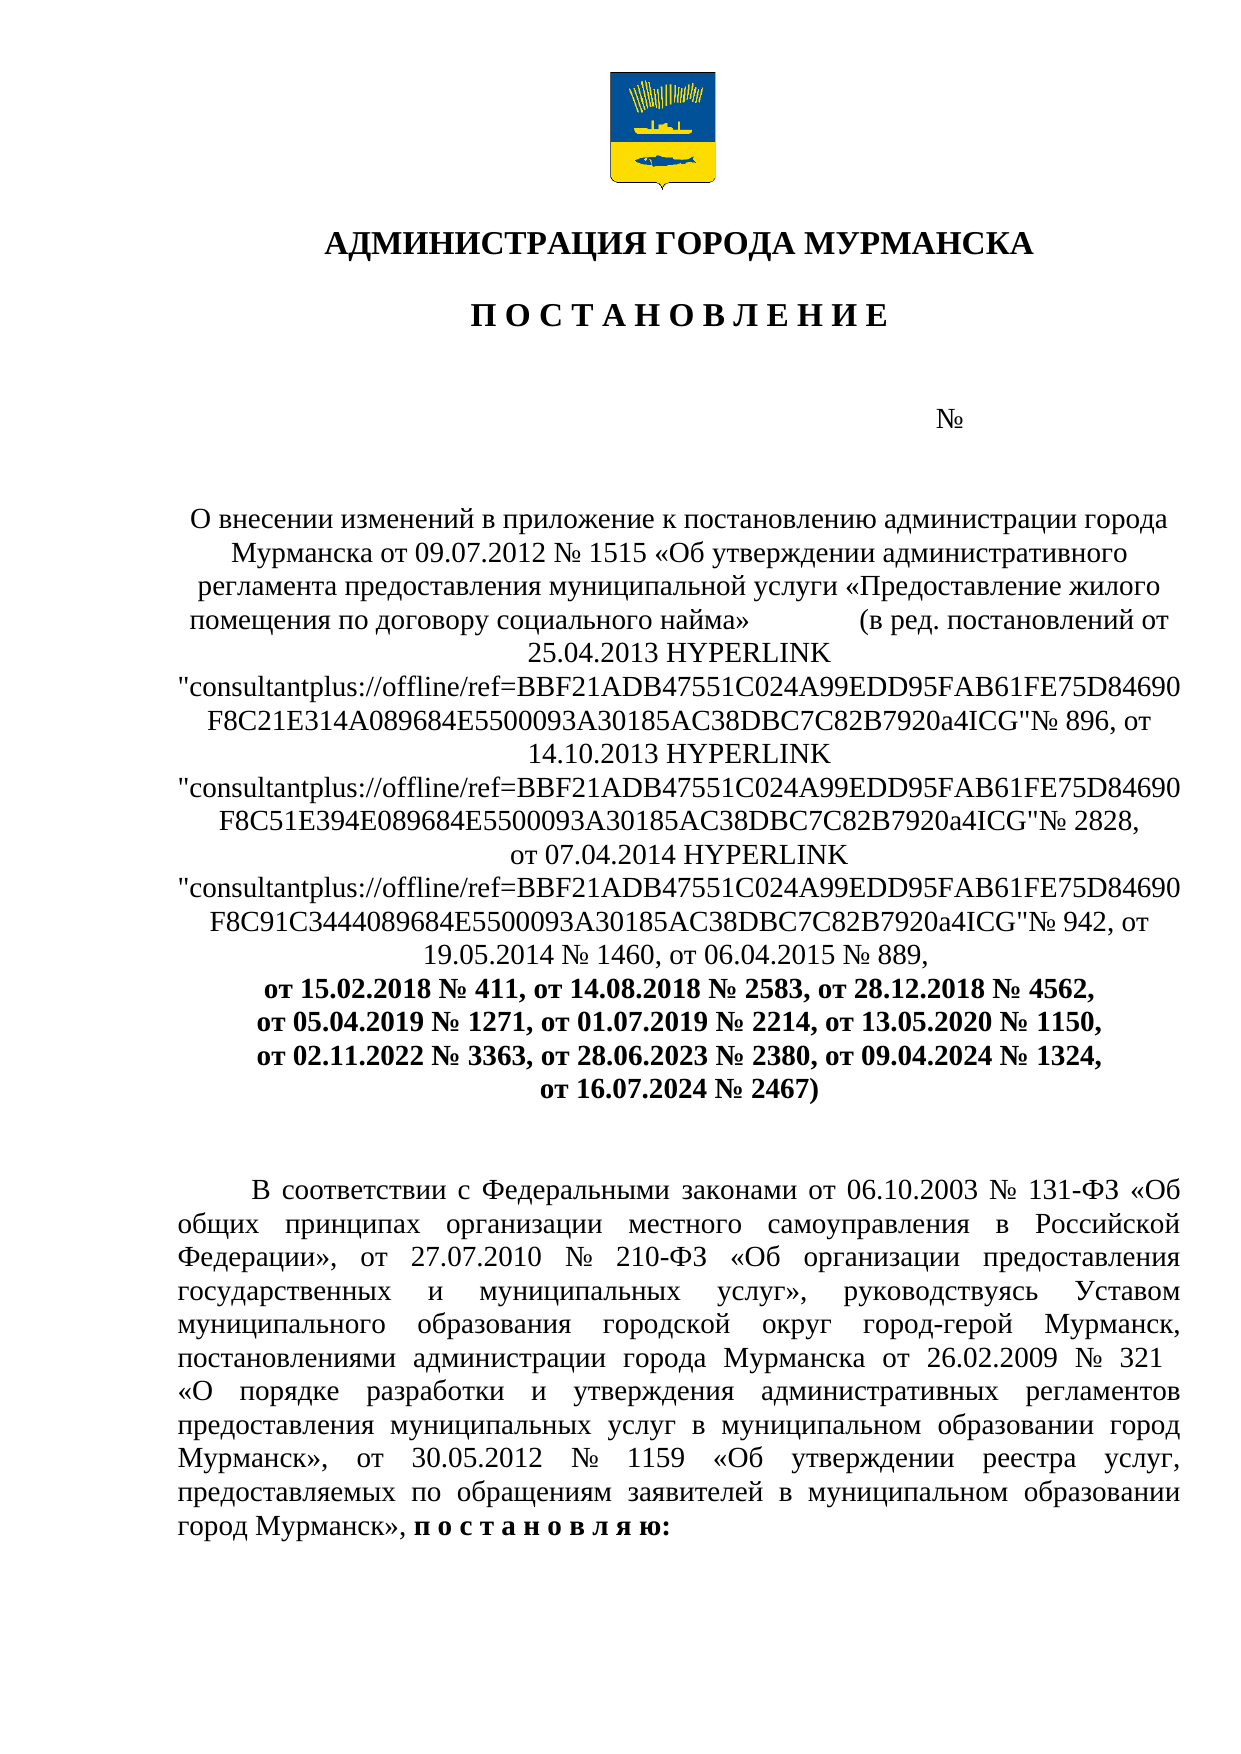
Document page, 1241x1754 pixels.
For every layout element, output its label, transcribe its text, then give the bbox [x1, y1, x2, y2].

text П О С Т А Н О В Л Е Н И Е [177, 295, 1181, 334]
text В соответствии с Федеральными законами от 06.10.2003 № 131-ФЗ «Об общих принципах организации местного самоуправления в Российской Федерации», от 27.07.2010 № 210-ФЗ «Об организации предоставления государственных и муниципальных услуг», руководствуясь Уставом муниципального образования городской округ город-герой Мурманск, постановлениями администрации города Мурманска от 26.02.2009 № 321 «О порядке разработки и утверждения административных регламентов предоставления муниципальных услуг в муниципальном образовании город Мурманск», от 30.05.2012 № 1159 «Об утверждении реестра услуг, предоставляемых по обращениям заявителей в муниципальном образовании город Мурманск», п о с т а н о в л я ю: [177, 1172, 1181, 1541]
text № [177, 401, 1181, 434]
text АДМИНИСТРАЦИЯ ГОРОДА МУРМАНСКА [177, 223, 1181, 262]
picture [610, 72, 716, 190]
